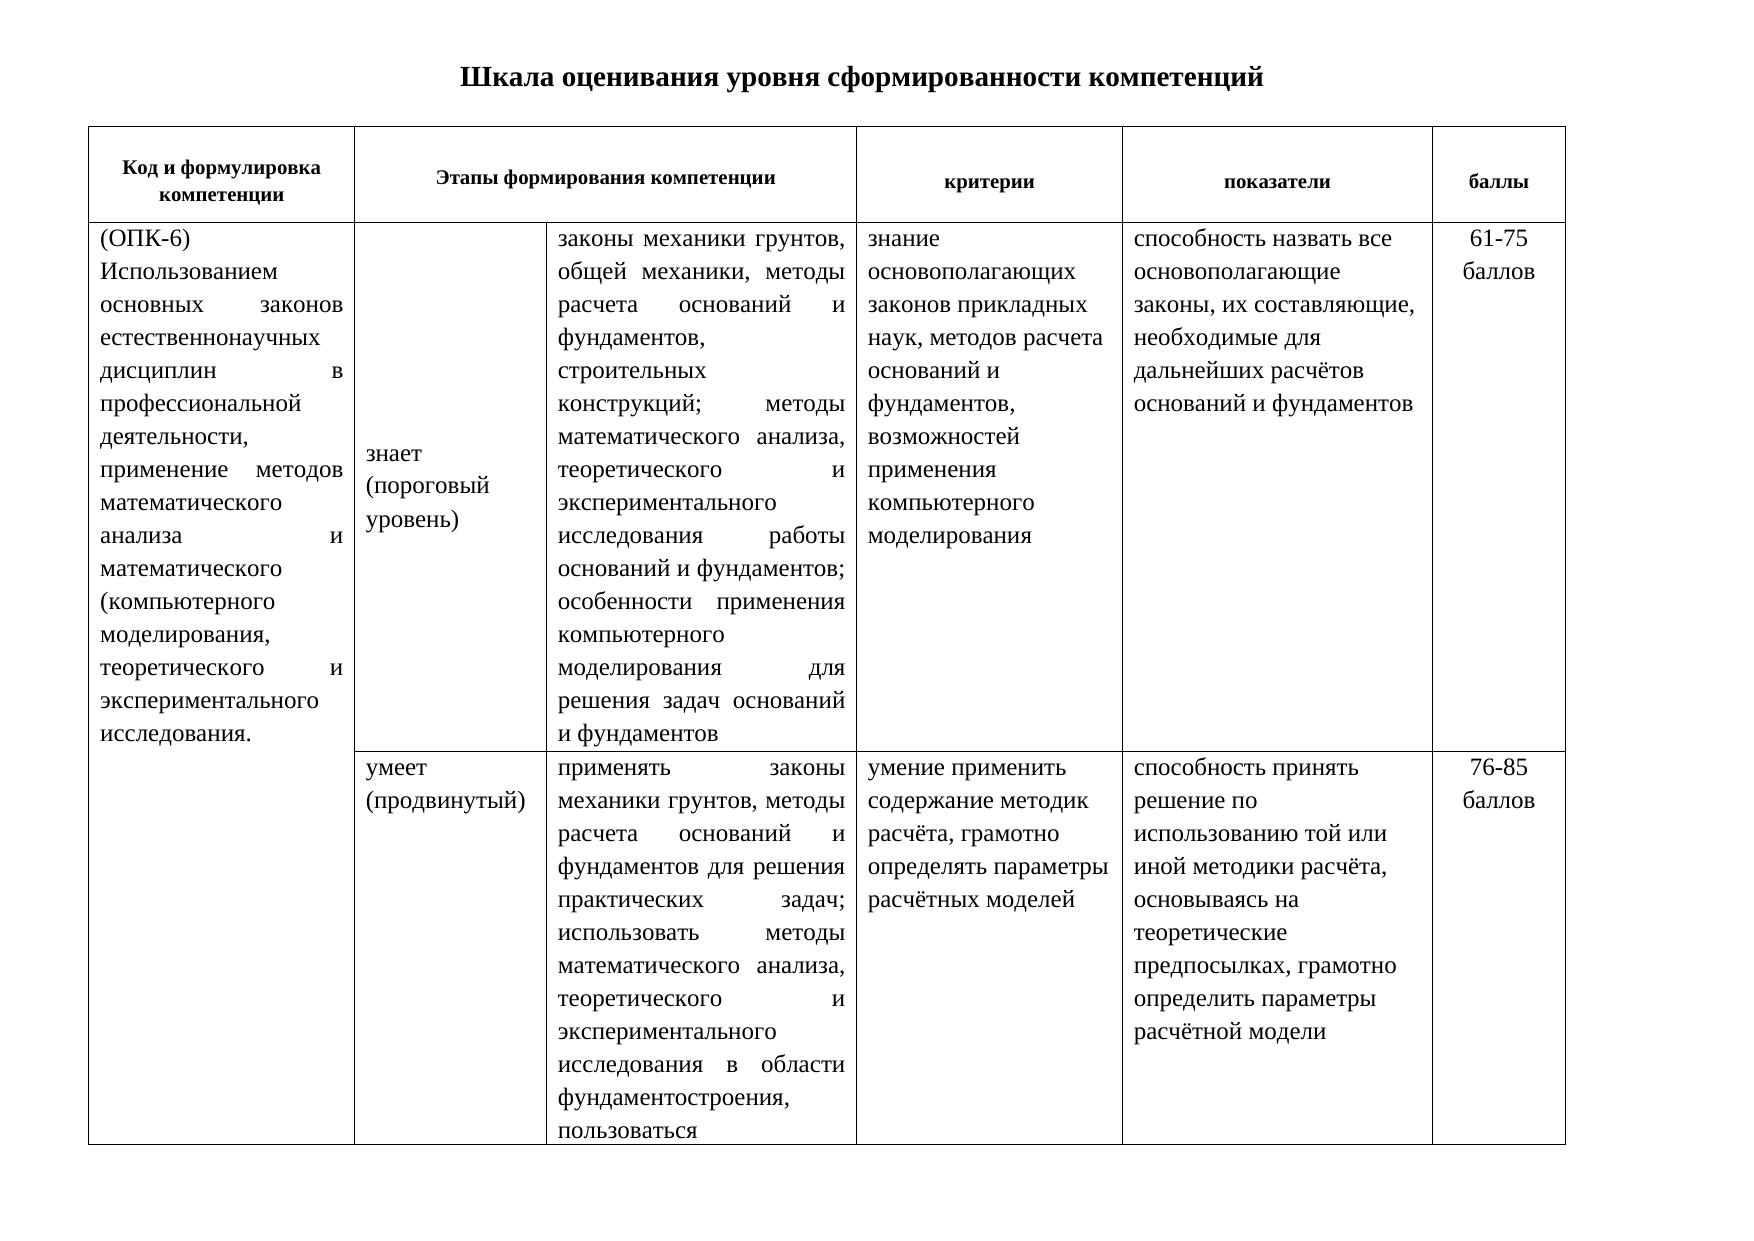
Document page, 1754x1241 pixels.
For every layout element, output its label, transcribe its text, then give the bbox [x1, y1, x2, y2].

text Шкала оценивания уровня сформированности компетенций [59, 59, 1665, 93]
table_header показатели [1123, 127, 1432, 222]
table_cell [857, 752, 1122, 1144]
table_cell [547, 752, 856, 1144]
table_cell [1123, 752, 1432, 1144]
table_header критерии [857, 127, 1122, 222]
table_header Этапы формирования компетенции [355, 127, 856, 222]
table_cell знает (пороговый уровень) [355, 223, 546, 751]
table_cell законы механики грунтов, общей механики, методы расчета оснований и фундаментов, строительных конструкций; методы математического анализа, теоретического и экспериментального исследования работы оснований и фундаментов; особенности применения компьютерного моделирования для решения задач оснований и фундаментов [547, 223, 856, 751]
table_cell знание основополагающих законов прикладных наук, методов расчета оснований и фундаментов, возможностей применения компьютерного моделирования [857, 223, 1122, 751]
table_cell (ОПК-6) Использованием основных законов естественнонаучных дисциплин в профессиональной деятельности, применение методов математического анализа и математического (компьютерного моделирования, теоретического и экспериментального исследования. [89, 223, 354, 1144]
table_header баллы [1433, 127, 1565, 222]
table_header Код и формулировка компетенции [89, 127, 354, 222]
table_cell 76-85 баллов [1433, 752, 1565, 1144]
table_cell 61-75 баллов [1433, 223, 1565, 751]
table_cell умеет (продвинутый) [355, 752, 546, 1144]
table_cell способность назвать все основополагающие законы, их составляющие, необходимые для дальнейших расчётов оснований и фундаментов [1123, 223, 1432, 751]
